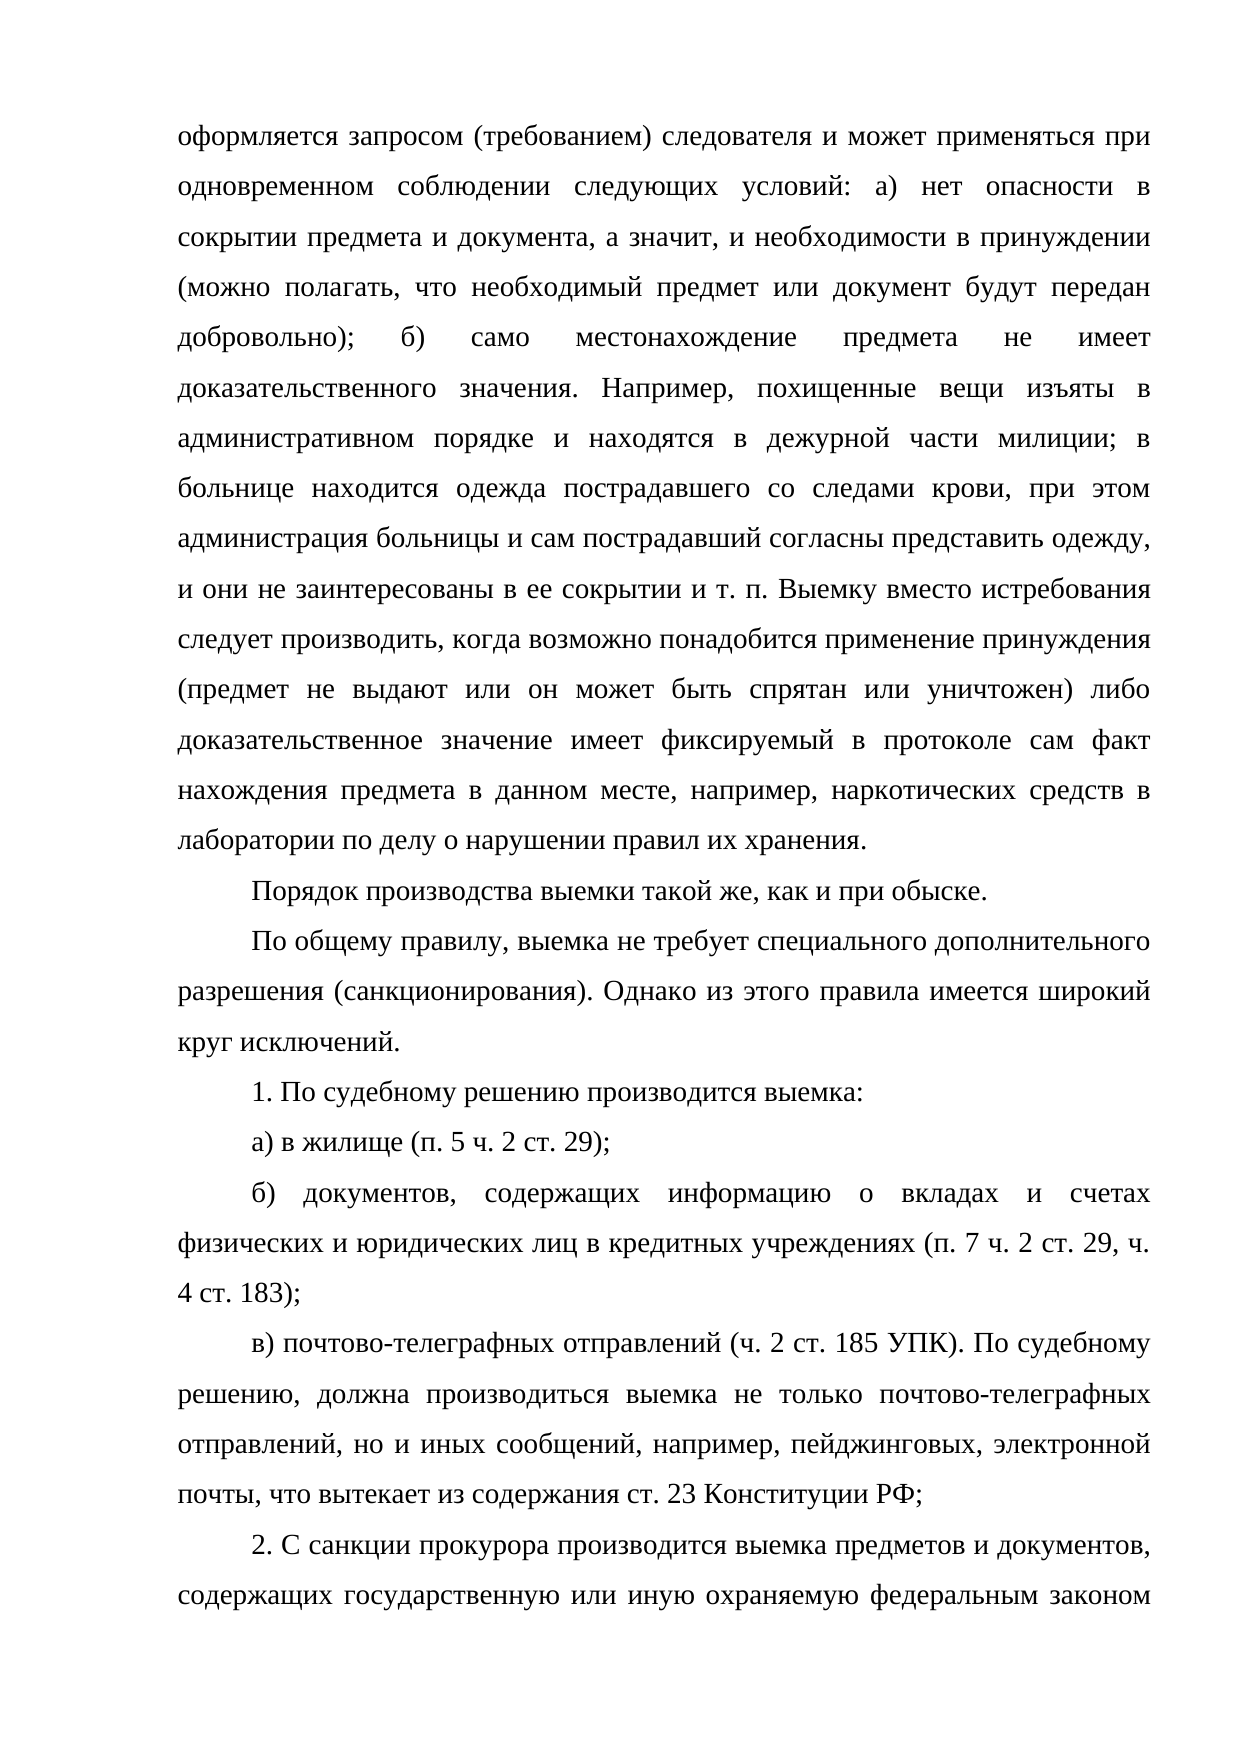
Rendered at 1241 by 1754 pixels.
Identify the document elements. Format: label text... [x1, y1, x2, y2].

text а) в жилище (п. 5 ч. 2 ст. 29); [177, 1124, 1152, 1158]
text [177, 1527, 1152, 1611]
text в) почтово-телеграфных отправлений (ч. 2 ст. 185 УПК). По судебному решению, должна производиться выемка не только почтово-телеграфных отправлений, но и иных сообщений, например, пейджинговых, электронной почты, что вытекает из содержания ст. 23 Конституции РФ; [177, 1326, 1152, 1510]
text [177, 118, 1152, 856]
text 1. По судебному решению производится выемка: [177, 1074, 1152, 1108]
text По общему правилу, выемка не требует специального дополнительного разрешения (санкционирования). Однако из этого правила имеется широкий круг исключений. [177, 923, 1152, 1057]
text Порядок производства выемки такой же, как и при обыске. [177, 873, 1152, 906]
text б) документов, содержащих информацию о вкладах и счетах физических и юридических лиц в кредитных учреждениях (п. 7 ч. 2 ст. 29, ч. 4 ст. 183); [177, 1175, 1152, 1309]
